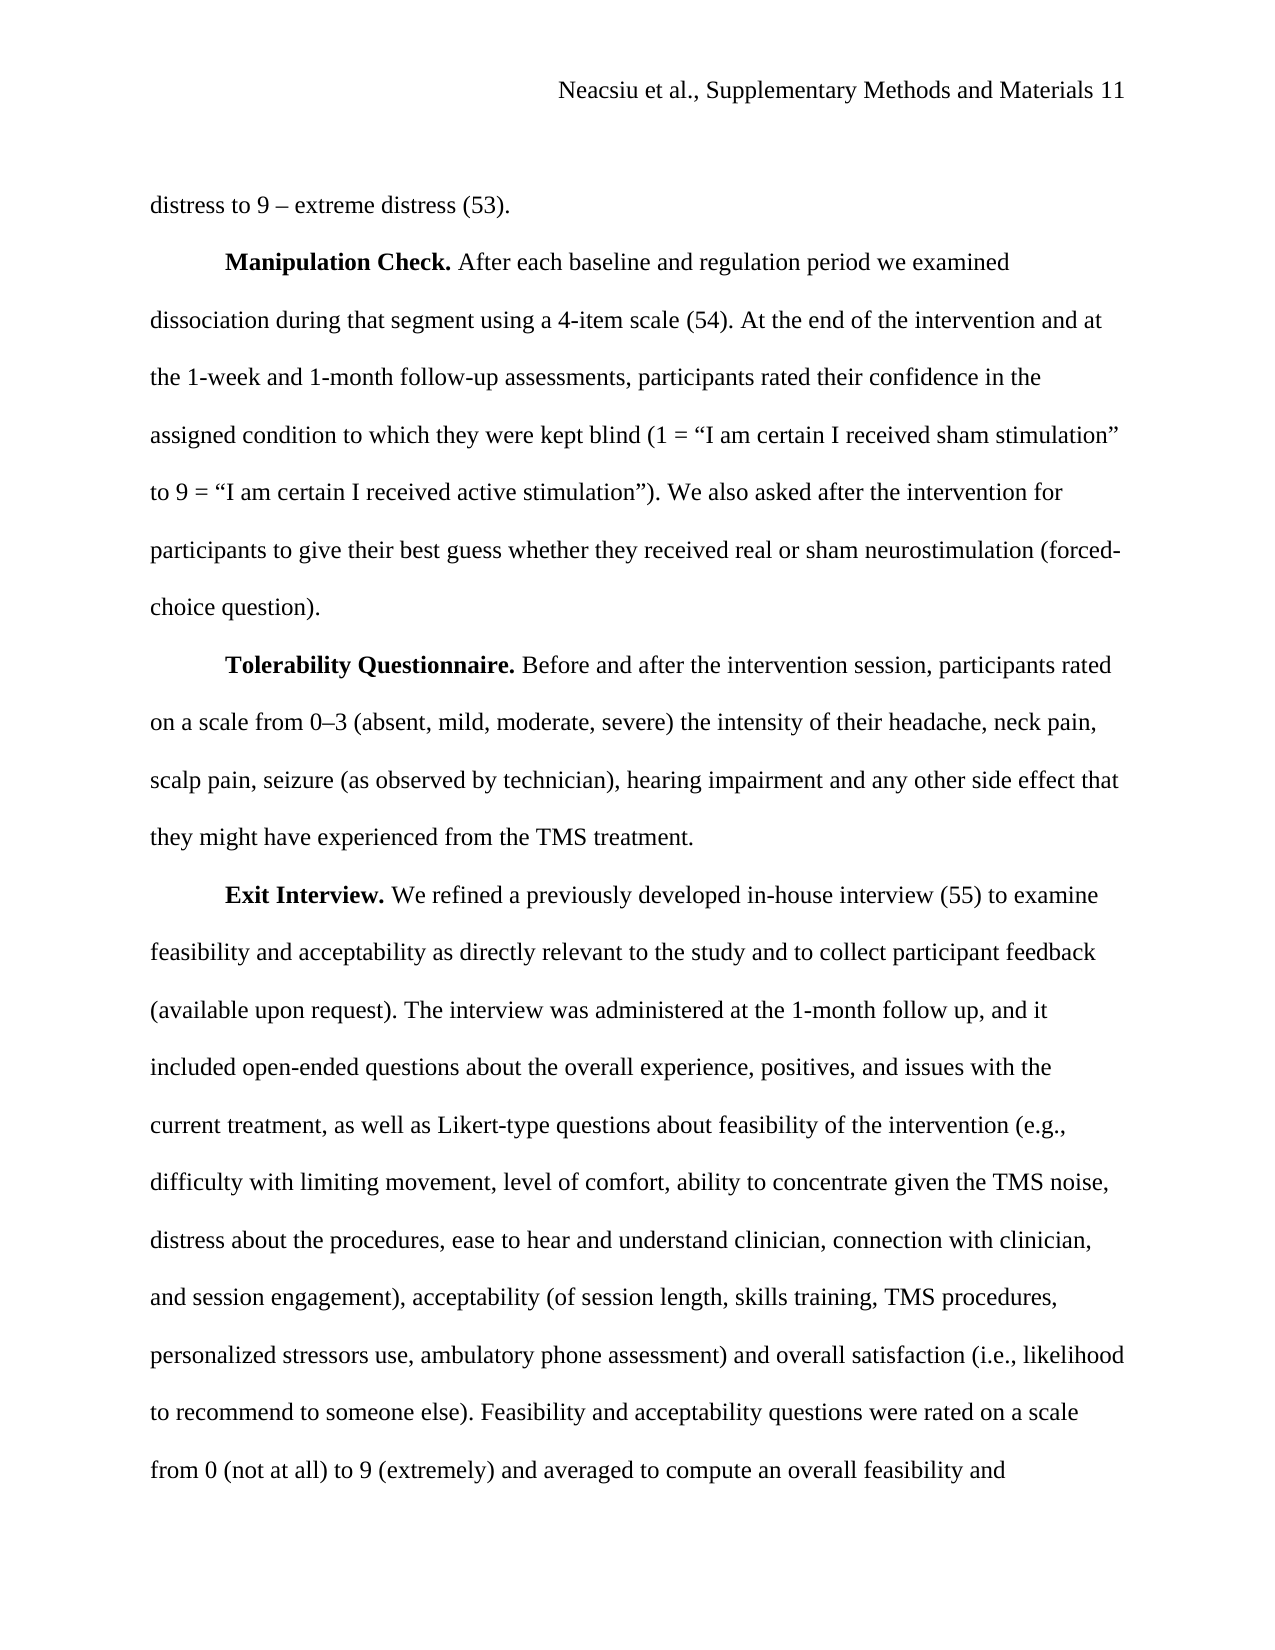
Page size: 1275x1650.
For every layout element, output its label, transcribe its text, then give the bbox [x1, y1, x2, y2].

text Manipulation Check. After each baseline and regulation period we examined dissociation during that segment using a 4-item scale (54). At the end of the intervention and at the 1-week and 1-month follow-up assessments, participants rated their confidence in the assigned condition to which they were kept blind (1 = “I am certain I received sham stimulation” to 9 = “I am certain I received active stimulation”). We also asked after the intervention for participants to give their best guess whether they received real or sham neurostimulation (forced- choice question). [150, 247, 1125, 621]
text Tolerability Questionnaire. Before and after the intervention session, participants rated on a scale from 0–3 (absent, mild, moderate, severe) the intensity of their headache, neck pain, scalp pain, seizure (as observed by technician), hearing impairment and any other side effect that they might have experienced from the TMS treatment. [150, 650, 1125, 851]
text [150, 880, 1125, 1484]
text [150, 190, 1125, 219]
